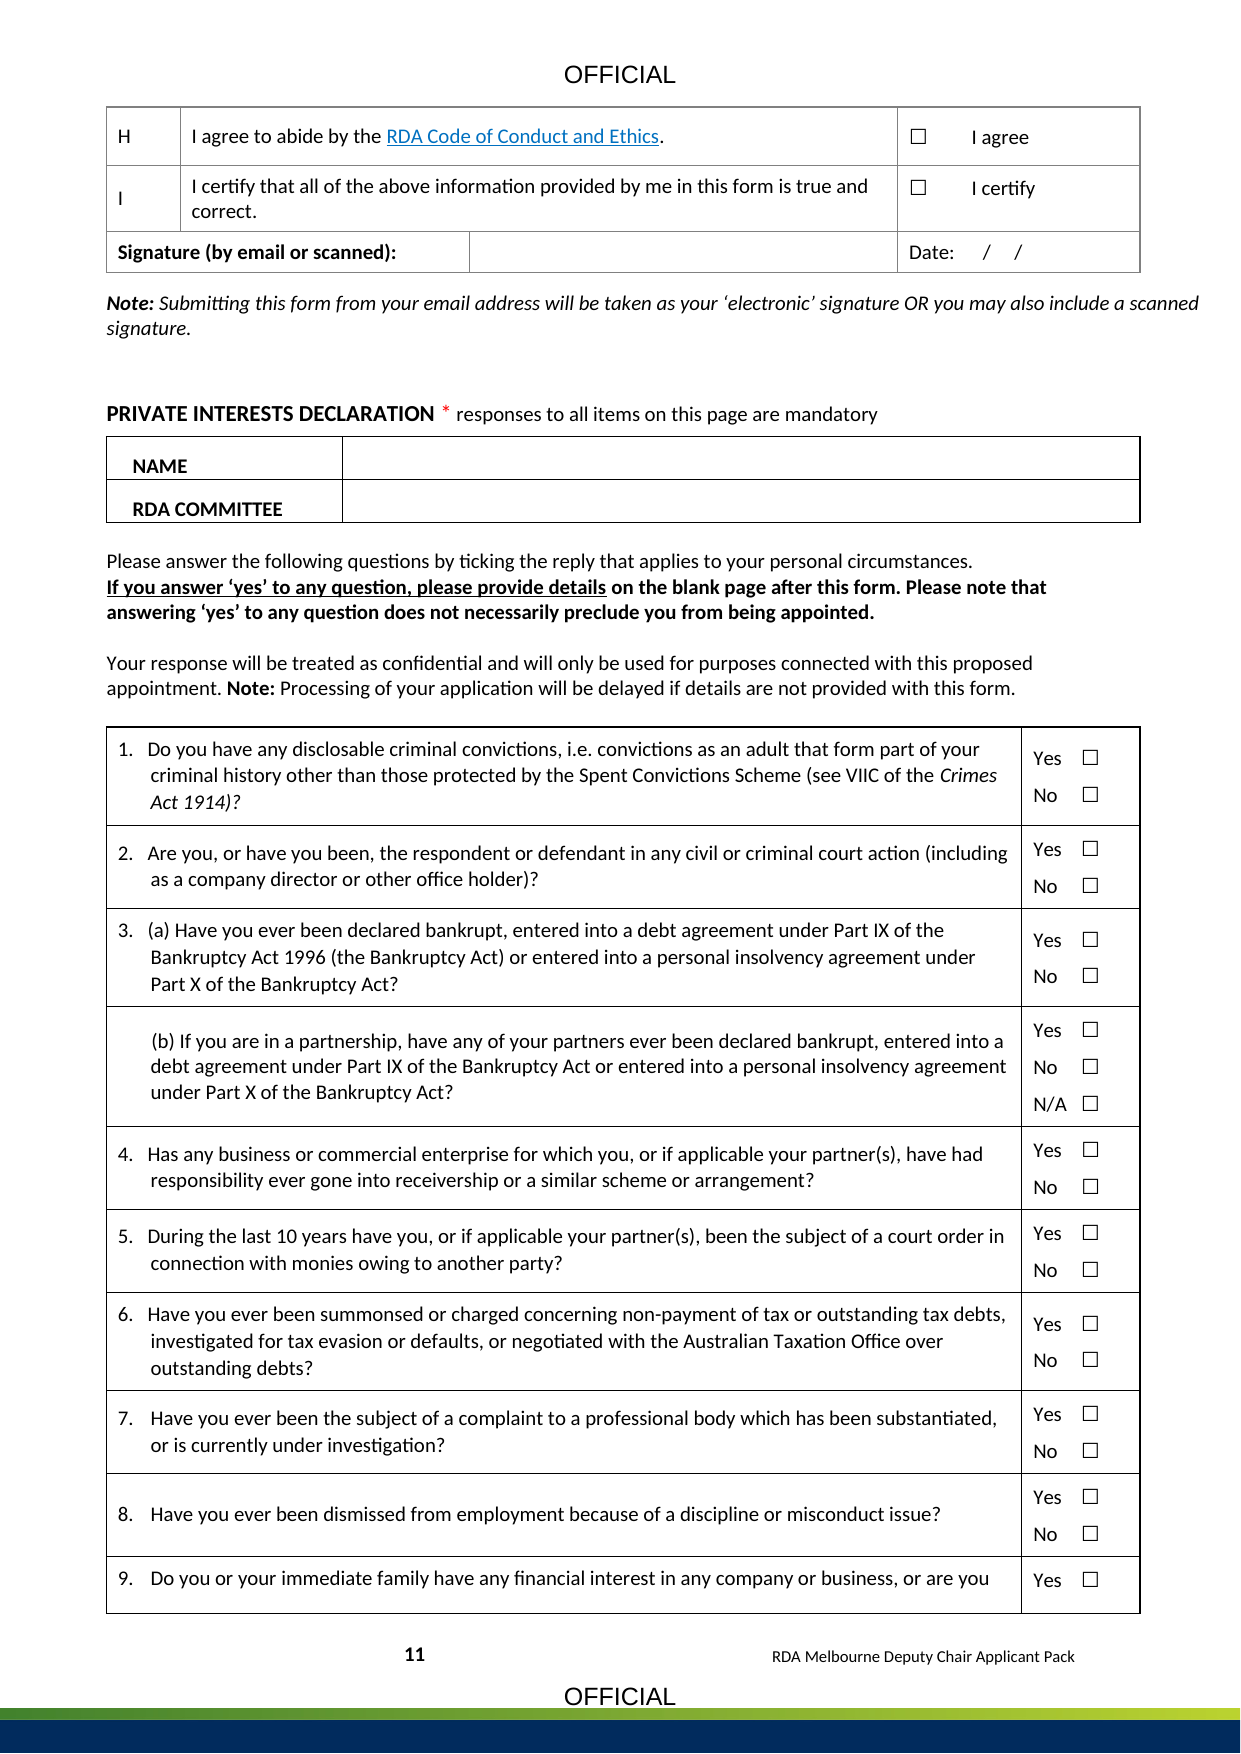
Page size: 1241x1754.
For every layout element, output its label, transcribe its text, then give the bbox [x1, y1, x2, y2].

table_cell Yes ☐ No ☐ [1022, 826, 1139, 908]
table_cell (a) Have you ever been declared bankrupt, entered into a debt agreement under Part IX of the Bankruptcy Act 1996 (the Bankruptcy Act) or entered into a personal insolvency agreement under Part X of the Bankruptcy Act? [107, 909, 1021, 1006]
table_cell Yes ☐ No ☐ [1022, 1557, 1139, 1613]
table_cell ☐ I certify [898, 166, 1139, 231]
table_cell Date: / / [898, 232, 1139, 272]
table_cell Yes ☐ No ☐ [1022, 1391, 1139, 1473]
table_header Do you have any disclosable criminal convictions, i.e. convictions as an adult that form part of your criminal history other than those protected by the Spent Convictions Scheme (see VIIC of the Crimes Act 1914)? [107, 728, 1021, 825]
table_cell [470, 232, 897, 272]
text PRIVATE INTERESTS DECLARATION * responses to all items on this page are mandatory [106, 399, 1134, 427]
table_cell [343, 480, 1139, 522]
table_cell RDA COMMITTEE [107, 480, 342, 522]
text If you answer ‘yes’ to any question, please provide details on the blank page after this form. Please note that answering ‘yes’ to any question does not necessarily preclude you from being appointed. [106, 574, 1134, 625]
text Your response will be treated as confidential and will only be used for purposes connected with this proposed appointment. Note: Processing of your application will be delayed if details are not provided with this form. [106, 650, 1134, 701]
table_cell Signature (by email or scanned): [107, 232, 469, 272]
table_cell I agree to abide by the RDA Code of Conduct and Ethics. [181, 108, 897, 164]
text Note: Submitting this form from your email address will be taken as your ‘electronic’ signature OR you may also include a scanned signature. [106, 290, 1240, 341]
picture [0, 1708, 1241, 1753]
table_cell Yes ☐ No ☐ [1022, 1474, 1139, 1556]
table_cell Have you ever been dismissed from employment because of a discipline or misconduct issue? [107, 1474, 1021, 1556]
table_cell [107, 1557, 1021, 1613]
table_cell I [107, 166, 180, 231]
table_cell ☐ I agree [898, 108, 1139, 164]
table_cell Yes ☐ No ☐ [1022, 1127, 1139, 1209]
table_header Yes ☐ No ☐ [1022, 728, 1139, 825]
table_cell Have you ever been summonsed or charged concerning non-payment of tax or outstanding tax debts, investigated for tax evasion or defaults, or negotiated with the Australian Taxation Office over outstanding debts? [107, 1293, 1021, 1390]
text Please answer the following questions by ticking the reply that applies to your personal circumstances. [106, 548, 1134, 574]
table_cell Yes ☐ No ☐ N/A ☐ [1022, 1007, 1139, 1126]
table_cell Are you, or have you been, the respondent or defendant in any civil or criminal court action (including as a company director or other office holder)? [107, 826, 1021, 908]
table_cell Yes ☐ No ☐ [1022, 1293, 1139, 1390]
table_header [343, 437, 1139, 479]
table_cell (b) If you are in a partnership, have any of your partners ever been declared bankrupt, entered into a debt agreement under Part IX of the Bankruptcy Act or entered into a personal insolvency agreement under Part X of the Bankruptcy Act? [107, 1007, 1021, 1126]
table_cell Yes ☐ No ☐ [1022, 1210, 1139, 1292]
table_header NAME [107, 437, 342, 479]
table_cell Yes ☐ No ☐ [1022, 909, 1139, 1006]
table_cell Have you ever been the subject of a complaint to a professional body which has been substantiated, or is currently under investigation? [107, 1391, 1021, 1473]
table_cell During the last 10 years have you, or if applicable your partner(s), been the subject of a court order in connection with monies owing to another party? [107, 1210, 1021, 1292]
table_cell H [107, 108, 180, 164]
table_cell I certify that all of the above information provided by me in this form is true and correct. [181, 166, 897, 231]
table_cell Has any business or commercial enterprise for which you, or if applicable your partner(s), have had responsibility ever gone into receivership or a similar scheme or arrangement? [107, 1127, 1021, 1209]
